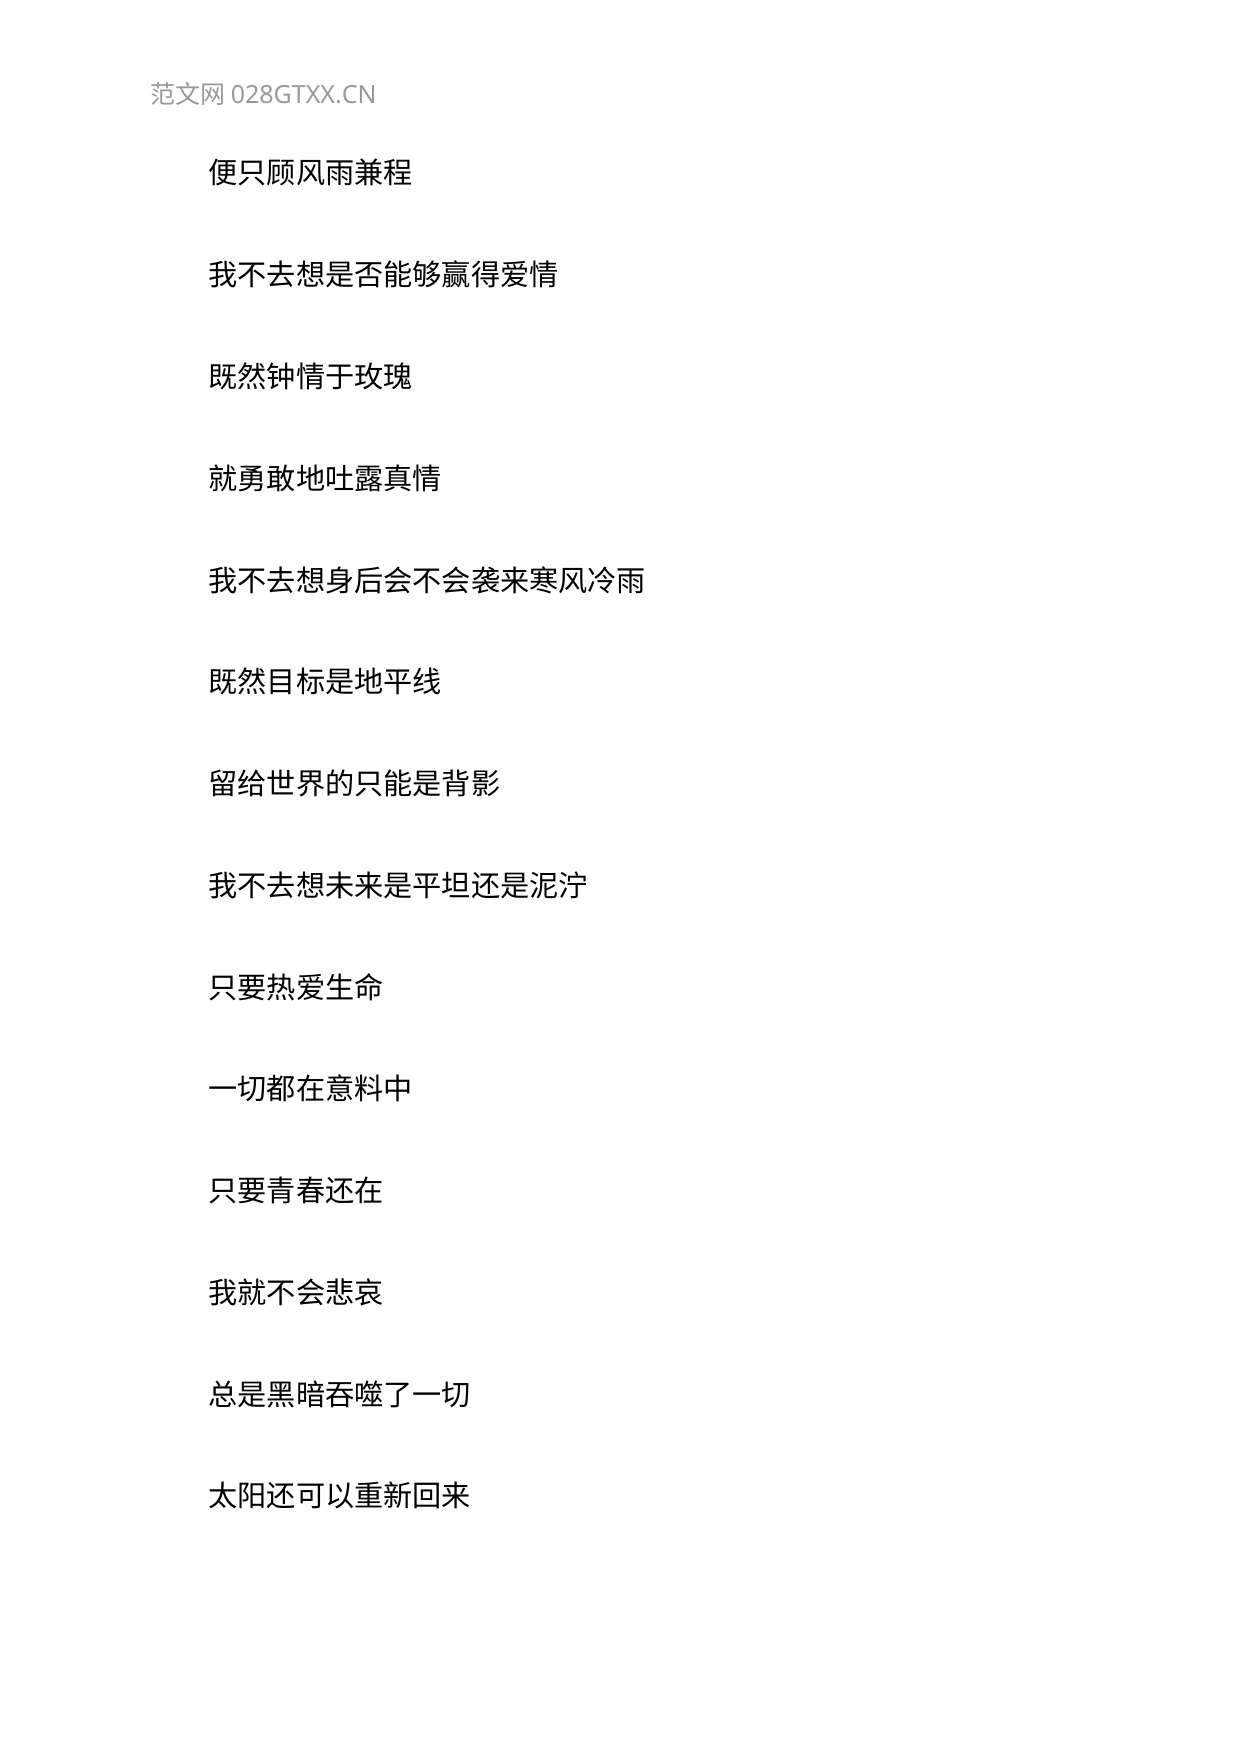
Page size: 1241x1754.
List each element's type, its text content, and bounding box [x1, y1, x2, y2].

text 我不去想未来是平坦还是泥泞 [150, 862, 1090, 905]
text 留给世界的只能是背影 [150, 761, 1090, 803]
text 一切都在意料中 [150, 1066, 1090, 1108]
text 太阳还可以重新回来 [150, 1473, 1090, 1515]
text 既然目标是地平线 [150, 659, 1090, 701]
text 既然钟情于玫瑰 [150, 353, 1090, 396]
text 就勇敢地吐露真情 [150, 455, 1090, 498]
text 我不去想是否能够赢得爱情 [150, 252, 1090, 294]
text 我就不会悲哀 [150, 1269, 1090, 1312]
text 便只顾风雨兼程 [150, 150, 1090, 192]
text 只要青春还在 [150, 1168, 1090, 1210]
text 总是黑暗吞噬了一切 [150, 1371, 1090, 1413]
text 我不去想身后会不会袭来寒风冷雨 [150, 557, 1090, 599]
text 只要热爱生命 [150, 964, 1090, 1006]
